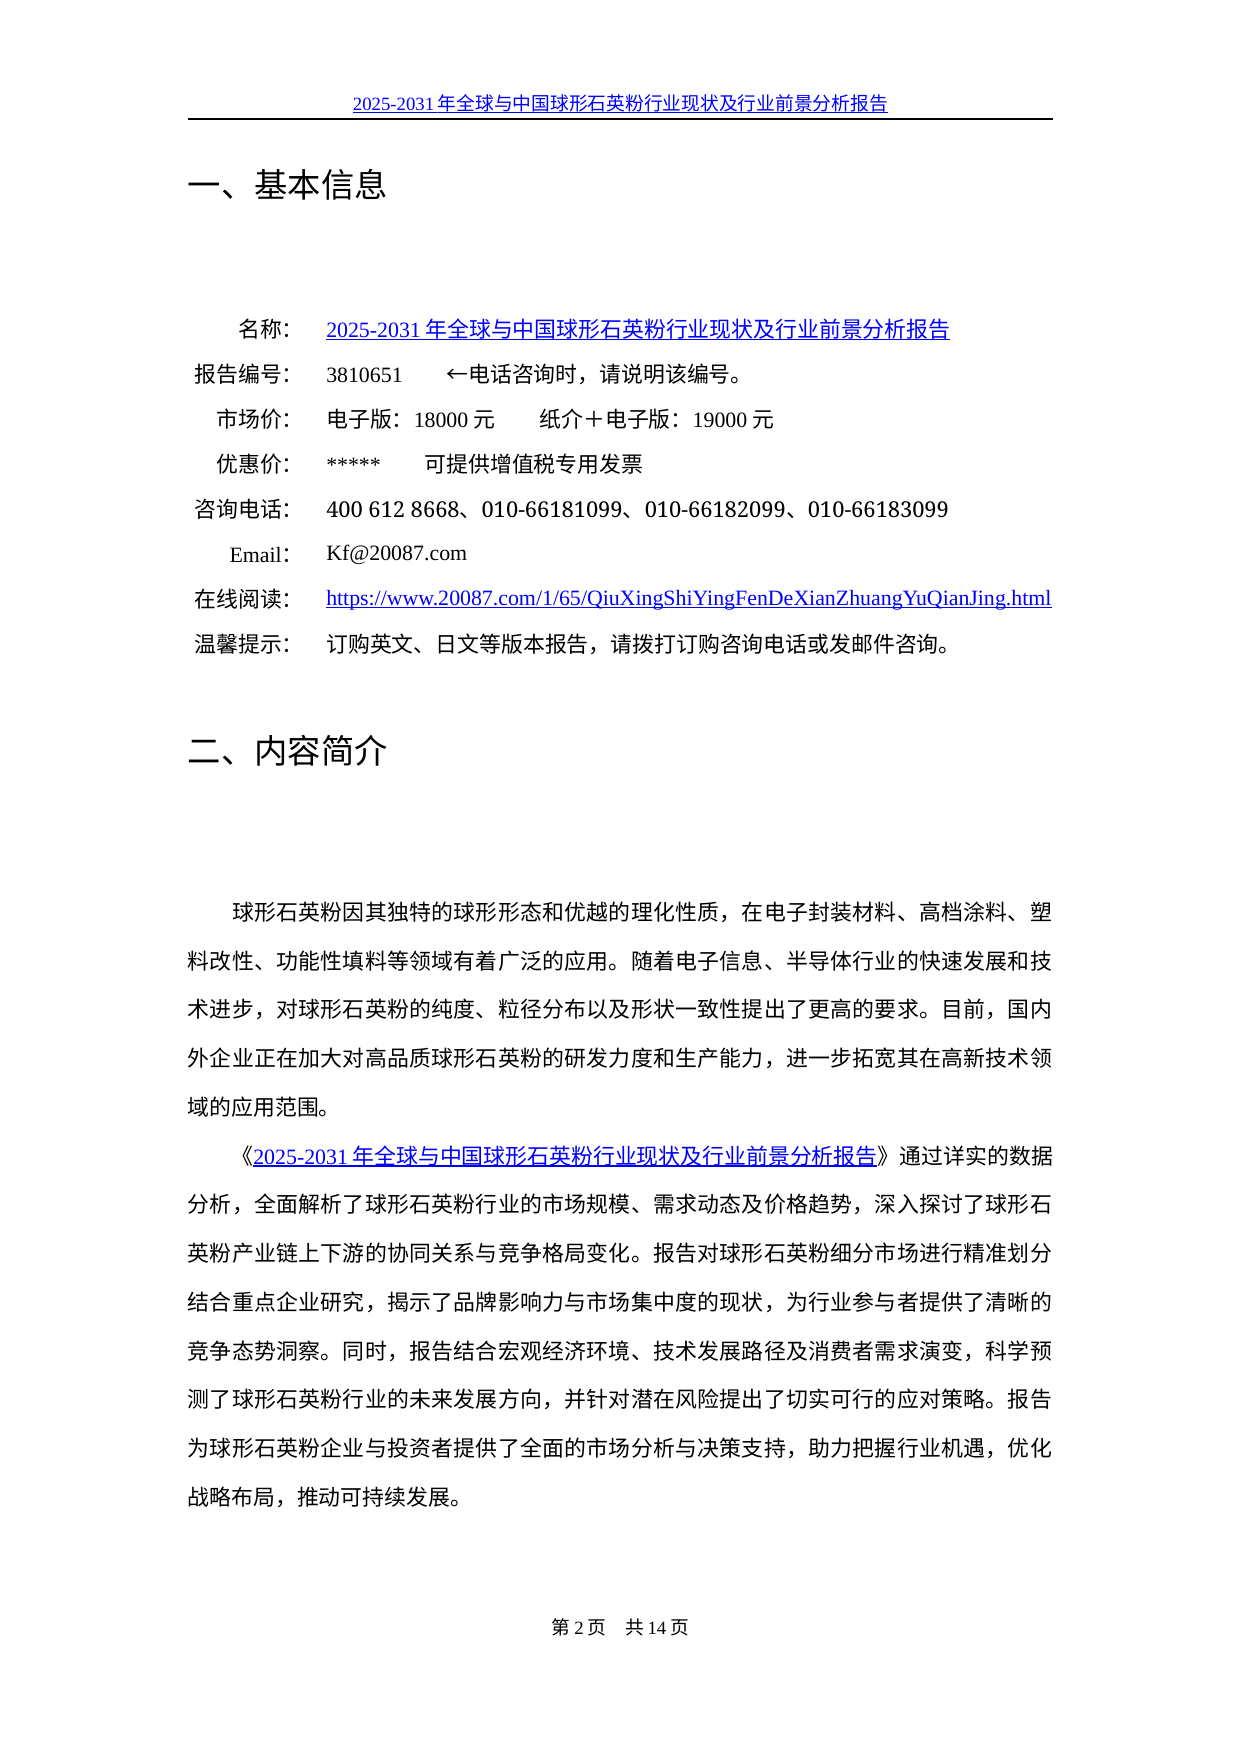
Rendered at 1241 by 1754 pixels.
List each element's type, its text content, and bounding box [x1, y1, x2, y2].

table_cell 报告编号： [167, 357, 315, 402]
table_cell 市场价： [167, 402, 315, 447]
table_cell 温馨提示： [167, 627, 315, 672]
title 一、基本信息 [187, 150, 1053, 215]
title 二、内容简介 [187, 717, 1053, 782]
table_header 2025-2031年全球与中国球形石英粉行业现状及行业前景分析报告 [315, 312, 1073, 357]
table_cell ***** 可提供增值税专用发票 [315, 447, 1073, 492]
table_cell 3810651 ←电话咨询时，请说明该编号。 [315, 357, 1073, 402]
table_cell [315, 582, 1073, 627]
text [187, 894, 1053, 1512]
table_cell Kf@20087.com [315, 537, 1073, 582]
table_cell 在线阅读： [167, 582, 315, 627]
table_header 名称： [167, 312, 315, 357]
table_cell 订购英文、日文等版本报告，请拨打订购咨询电话或发邮件咨询。 [315, 627, 1073, 672]
table_cell 优惠价： [167, 447, 315, 492]
table_cell 400 612 8668、010-66181099、010-66182099、010-66183099 [315, 492, 1073, 537]
table_cell Email： [167, 537, 315, 582]
table_cell 电子版：18000 元 纸介＋电子版：19000 元 [315, 402, 1073, 447]
table_cell 咨询电话： [167, 492, 315, 537]
